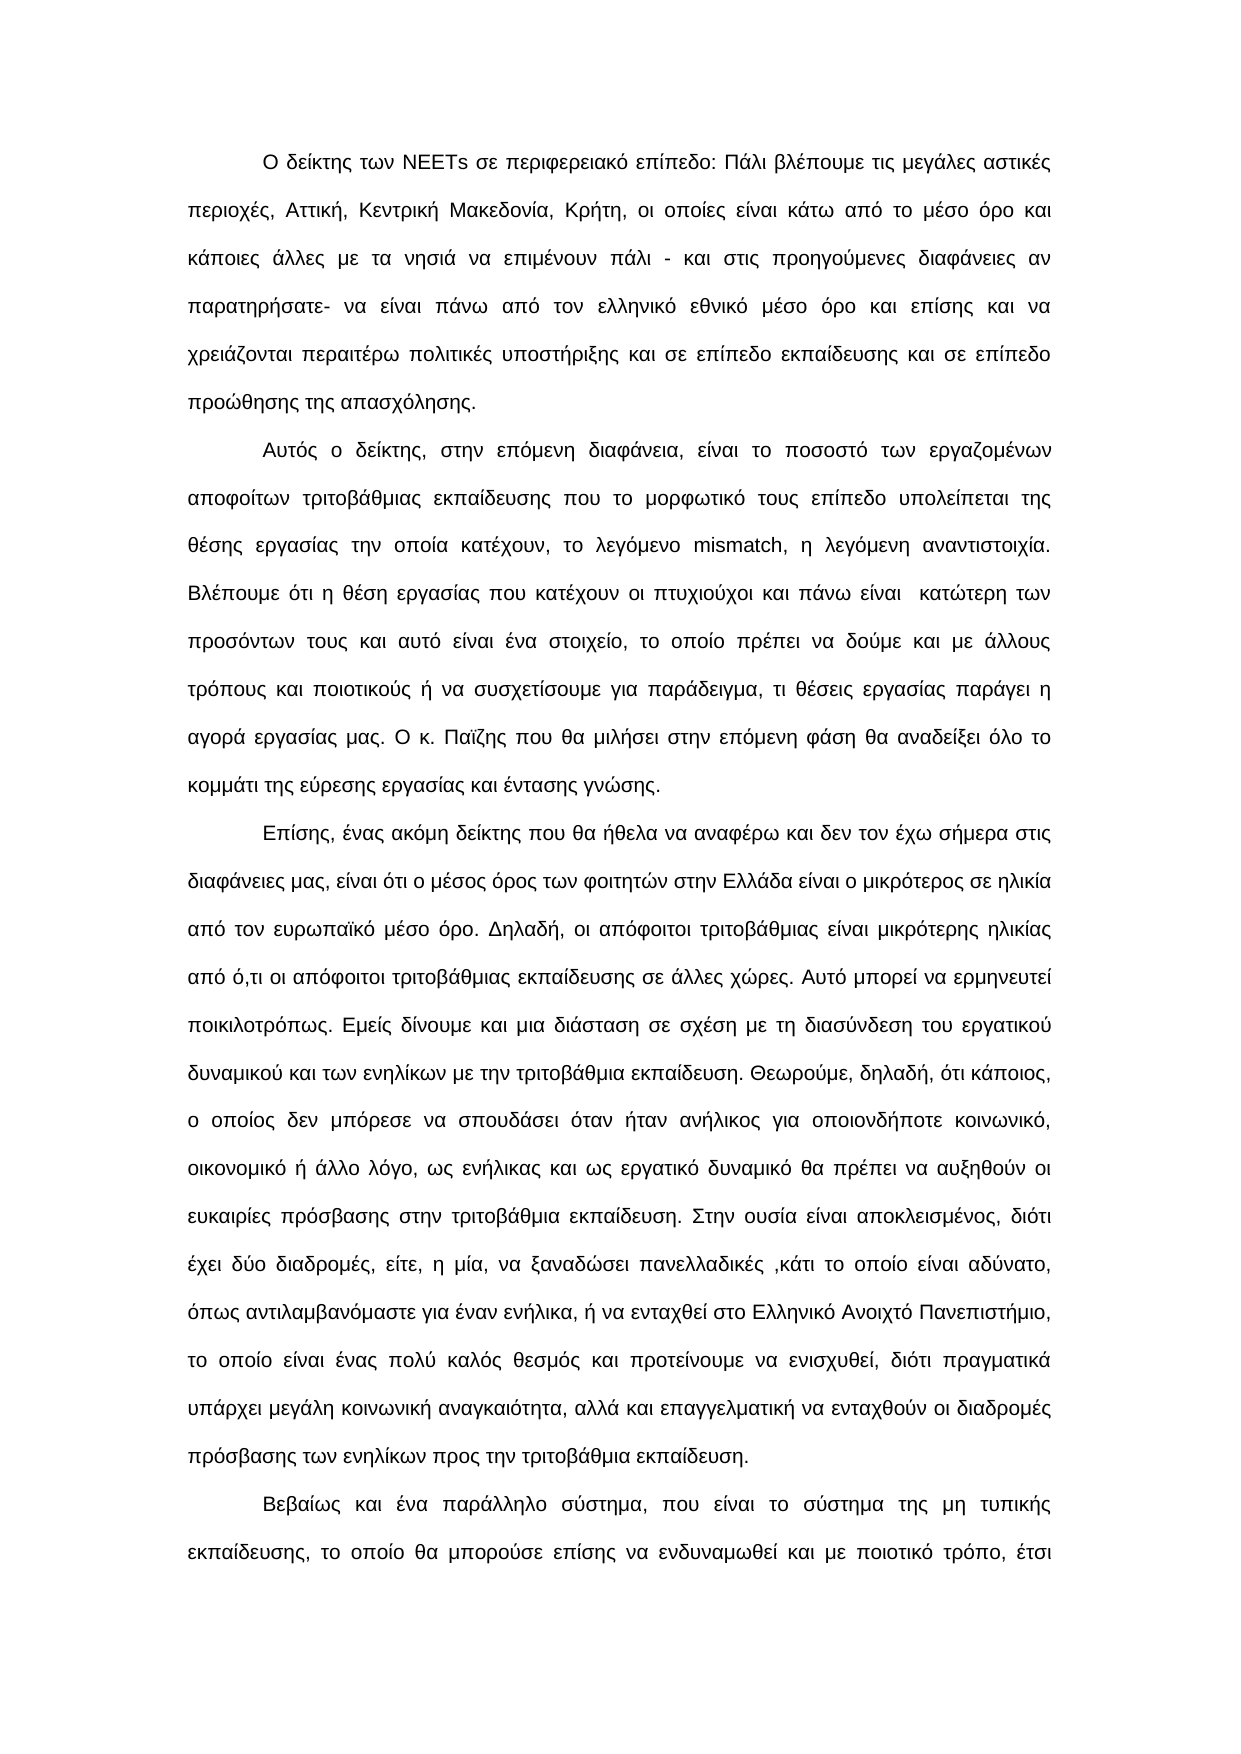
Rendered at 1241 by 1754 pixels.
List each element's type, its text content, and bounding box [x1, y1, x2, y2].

text Ο δείκτης των ΝEETs σε περιφερειακό επίπεδο: Πάλι βλέπουμε τις μεγάλες αστικές περιοχές, Αττική, Κεντρική Μακεδονία, Κρήτη, οι οποίες είναι κάτω από το μέσο όρο και κάποιες άλλες με τα νησιά να επιμένουν πάλι - και στις προηγούμενες διαφάνειες αν παρατηρήσατε- να είναι πάνω από τον ελληνικό εθνικό μέσο όρο και επίσης και να χρειάζονται περαιτέρω πολιτικές υποστήριξης και σε επίπεδο εκπαίδευσης και σε επίπεδο προώθησης της απασχόλησης. [187, 150, 1053, 413]
text Επίσης, ένας ακόμη δείκτης που θα ήθελα να αναφέρω και δεν τον έχω σήμερα στις διαφάνειες μας, είναι ότι ο μέσος όρος των φοιτητών στην Ελλάδα είναι ο μικρότερος σε ηλικία από τον ευρωπαϊκό μέσο όρο. Δηλαδή, οι απόφοιτοι τριτοβάθμιας είναι μικρότερης ηλικίας από ό,τι οι απόφοιτοι τριτοβάθμιας εκπαίδευσης σε άλλες χώρες. Αυτό μπορεί να ερμηνευτεί ποικιλοτρόπως. Εμείς δίνουμε και μια διάσταση σε σχέση με τη διασύνδεση του εργατικού δυναμικού και των ενηλίκων με την τριτοβάθμια εκπαίδευση. Θεωρούμε, δηλαδή, ότι κάποιος, ο οποίος δεν μπόρεσε να σπουδάσει όταν ήταν ανήλικος για οποιονδήποτε κοινωνικό, οικονομικό ή άλλο λόγο, ως ενήλικας και ως εργατικό δυναμικό θα πρέπει να αυξηθούν οι ευκαιρίες πρόσβασης στην τριτοβάθμια εκπαίδευση. Στην ουσία είναι αποκλεισμένος, διότι έχει δύο διαδρομές, είτε, η μία, να ξαναδώσει πανελλαδικές ,κάτι το οποίο είναι αδύνατο, όπως αντιλαμβανόμαστε για έναν ενήλικα, ή να ενταχθεί στο Ελληνικό Ανοιχτό Πανεπιστήμιο, το οποίο είναι ένας πολύ καλός θεσμός και προτείνουμε να ενισχυθεί, διότι πραγματικά υπάρχει μεγάλη κοινωνική αναγκαιότητα, αλλά και επαγγελματική να ενταχθούν οι διαδρομές πρόσβασης των ενηλίκων προς την τριτοβάθμια εκπαίδευση. [187, 821, 1053, 1468]
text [187, 1492, 1053, 1563]
text Αυτός ο δείκτης, στην επόμενη διαφάνεια, είναι το ποσοστό των εργαζομένων αποφοίτων τριτοβάθμιας εκπαίδευσης που το μορφωτικό τους επίπεδο υπολείπεται της θέσης εργασίας την οποία κατέχουν, το λεγόμενο mismatch, η λεγόμενη αναντιστοιχία. Βλέπουμε ότι η θέση εργασίας που κατέχουν οι πτυχιούχοι και πάνω είναι κατώτερη των προσόντων τους και αυτό είναι ένα στοιχείο, το οποίο πρέπει να δούμε και με άλλους τρόπους και ποιοτικούς ή να συσχετίσουμε για παράδειγμα, τι θέσεις εργασίας παράγει η αγορά εργασίας μας. Ο κ. Παϊζης που θα μιλήσει στην επόμενη φάση θα αναδείξει όλο το κομμάτι της εύρεσης εργασίας και έντασης γνώσης. [187, 437, 1053, 797]
